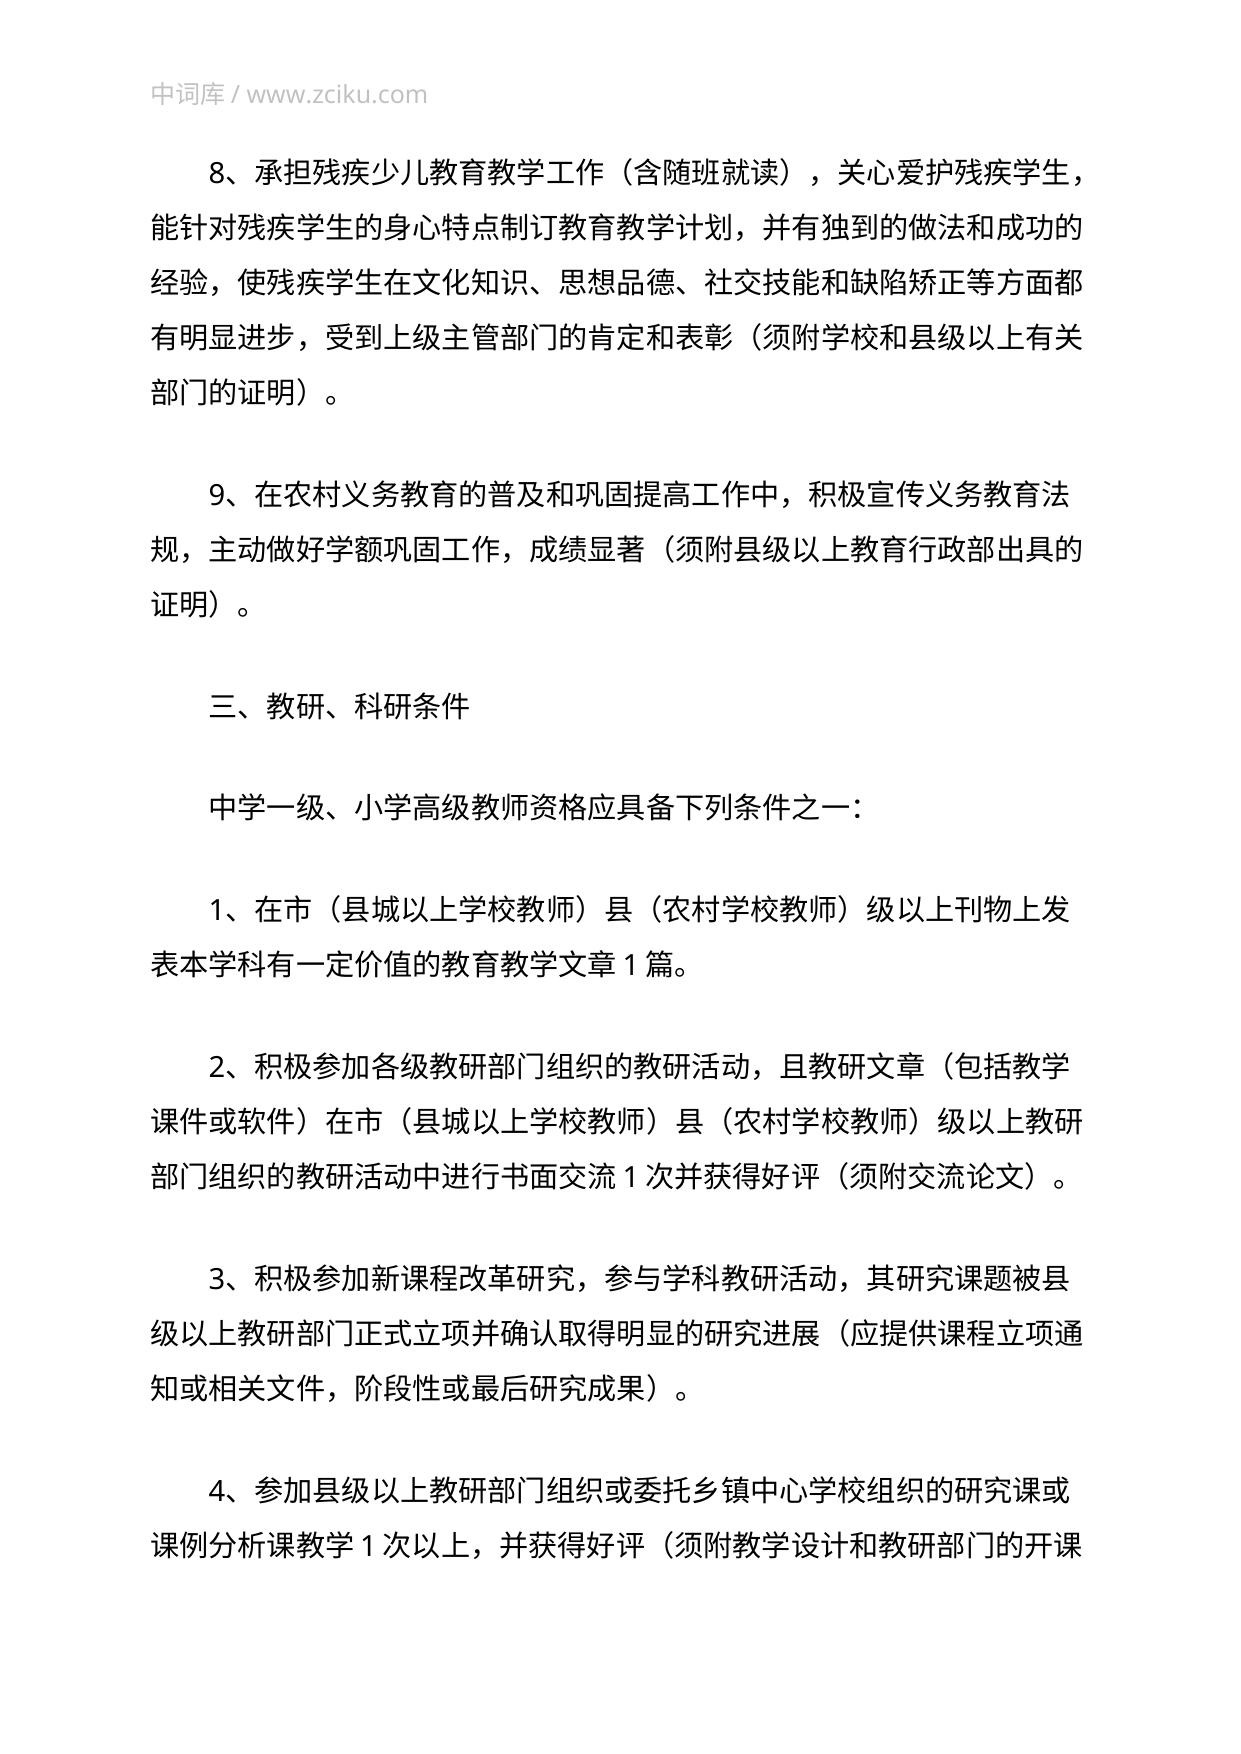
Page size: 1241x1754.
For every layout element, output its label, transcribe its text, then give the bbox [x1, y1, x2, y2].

text 中学一级、小学高级教师资格应具备下列条件之一： [150, 785, 1090, 827]
text 8、承担残疾少儿教育教学工作（含随班就读），关心爱护残疾学生，能针对残疾学生的身心特点制订教育教学计划，并有独到的做法和成功的经验，使残疾学生在文化知识、思想品德、社交技能和缺陷矫正等方面都有明显进步，受到上级主管部门的肯定和表彰（须附学校和县级以上有关部门的证明）。 [150, 150, 1090, 412]
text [150, 1467, 1090, 1564]
text 1、在市（县城以上学校教师）县（农村学校教师）级以上刊物上发表本学科有一定价值的教育教学文章1篇。 [150, 887, 1090, 984]
text 3、积极参加新课程改革研究，参与学科教研活动，其研究课题被县级以上教研部门正式立项并确认取得明显的研究进展（应提供课程立项通知或相关文件，阶段性或最后研究成果）。 [150, 1256, 1090, 1408]
text 9、在农村义务教育的普及和巩固提高工作中，积极宣传义务教育法规，主动做好学额巩固工作，成绩显著（须附县级以上教育行政部出具的证明）。 [150, 471, 1090, 624]
text 三、教研、科研条件 [150, 683, 1090, 725]
text 2、积极参加各级教研部门组织的教研活动，且教研文章（包括教学课件或软件）在市（县城以上学校教师）县（农村学校教师）级以上教研部门组织的教研活动中进行书面交流1次并获得好评（须附交流论文）。 [150, 1044, 1090, 1196]
